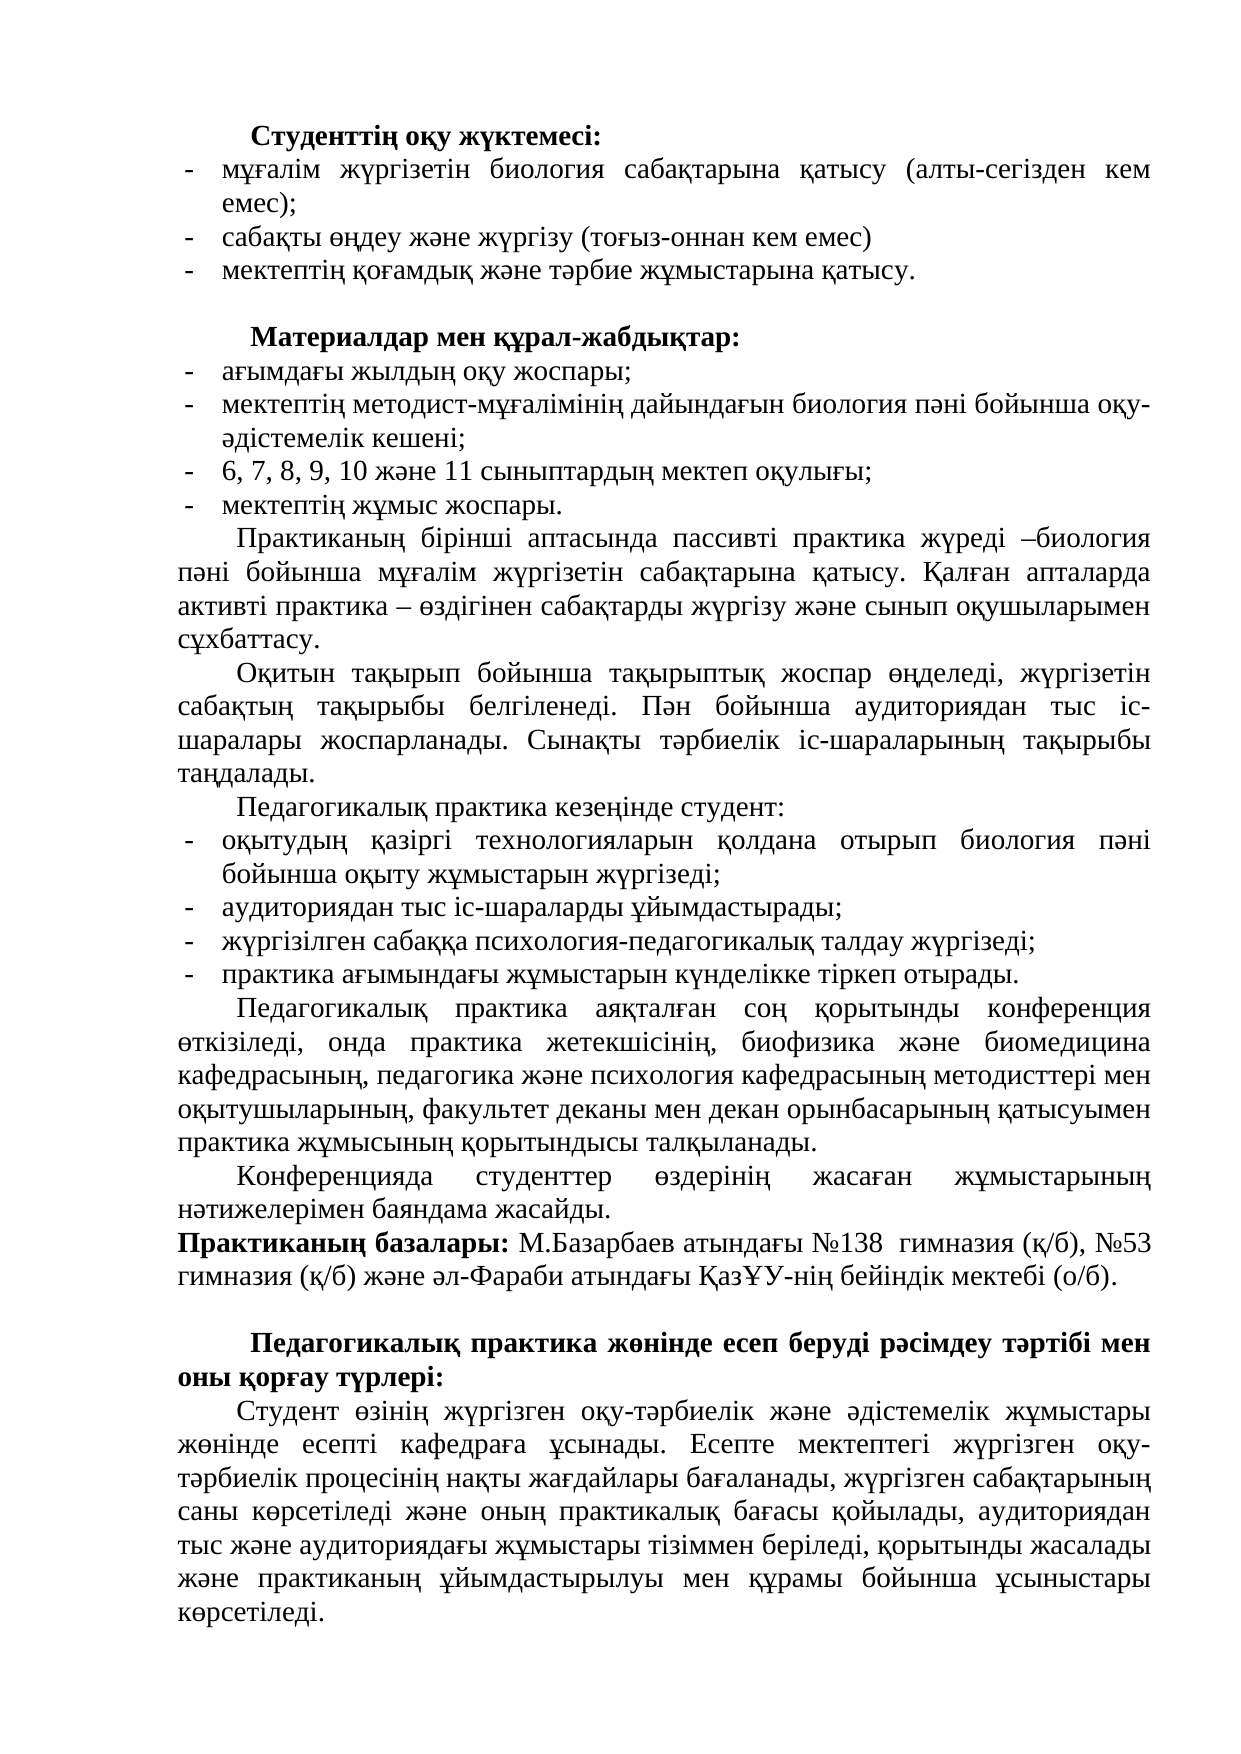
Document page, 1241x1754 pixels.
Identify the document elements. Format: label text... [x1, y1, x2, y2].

list оқытудың қазіргі технологияларын қолдана отырып биология пәні бойынша оқыту жұмыстарын жүргізеді; [184, 822, 1152, 889]
text Педагогикалық практика аяқталған соң қорытынды конференция өткізіледі, онда практика жетекшісінің, биофизика және биомедицина кафедрасының, педагогика және психология кафедрасының методисттері мен оқытушыларының, факультет деканы мен декан орынбасарының қатысуымен практика жұмысының қорытындысы талқыланады. [177, 990, 1152, 1158]
text Студент өзінің жүргізген оқу-тәрбиелік және әдістемелік жұмыстары жөнінде есепті кафедраға ұсынады. Есепте мектептегі жүргізген оқу-тәрбиелік процесінің нақты жағдайлары бағаланады, жүргізген сабақтарының саны көрсетіледі және оның практикалық бағасы қойылады, аудиториядан тыс және аудиториядағы жұмыстары тізіммен беріледі, қорытынды жасалады және практиканың ұйымдастырылуы мен құрамы бойынша ұсыныстары көрсетіледі. [177, 1393, 1152, 1627]
text Оқитын тақырып бойынша тақырыптық жоспар өңделеді, жүргізетін сабақтың тақырыбы белгіленеді. Пән бойынша аудиториядан тыс іс-шаралары жоспарланады. Сынақты тәрбиелік іс-шараларының тақырыбы таңдалады. [177, 655, 1152, 789]
list 6, 7, 8, 9, 10 және 11 сыныптардың мектеп оқулығы; [184, 453, 1152, 487]
list жүргізілген сабаққа психология-педагогикалық талдау жүргізеді; [184, 923, 1152, 957]
list сабақты өңдеу және жүргізу (тоғыз-оннан кем емес) [184, 219, 1152, 252]
text Педагогикалық практика жөнінде есеп беруді рәсімдеу тәртібі мен оны қорғау түрлері: [177, 1326, 1152, 1393]
list мектептің қоғамдық және тәрбие жұмыстарына қатысу. [184, 252, 1152, 286]
list аудиториядан тыс іс-шараларды ұйымдастырады; [184, 889, 1152, 923]
text Практиканың базалары: М.Базарбаев атындағы №138 гимназия (қ/б), №53 гимназия (қ/б) және әл-Фараби атындағы ҚазҰУ-нің бейіндік мектебі (о/б). [177, 1225, 1152, 1292]
text Конференцияда студенттер өздерінің жасаған жұмыстарының нәтижелерімен баяндама жасайды. [177, 1158, 1152, 1225]
list практика ағымындағы жұмыстарын күнделікке тіркеп отырады. [184, 957, 1152, 990]
list мектептің жұмыс жоспары. [184, 487, 1152, 521]
list ағымдағы жылдың оқу жоспары; [184, 353, 1152, 386]
list мұғалім жүргізетін биология сабақтарына қатысу (алты-сегізден кем емес); [184, 152, 1152, 219]
text Материалдар мен құрал-жабдықтар: [177, 319, 1152, 353]
list мектептің методист-мұғалімінің дайындағын биология пәні бойынша оқу-әдістемелік кешені; [184, 386, 1152, 453]
text Педагогикалық практика кезеңінде студент: [177, 789, 1152, 822]
text Студенттің оқу жүктемесі: [177, 118, 1152, 152]
text Практиканың бірінші аптасында пассивті практика жүреді –биология пәні бойынша мұғалім жүргізетін сабақтарына қатысу. Қалған апталарда активті практика – өздігінен сабақтарды жүргізу және сынып оқушыларымен сұхбаттасу. [177, 521, 1152, 655]
